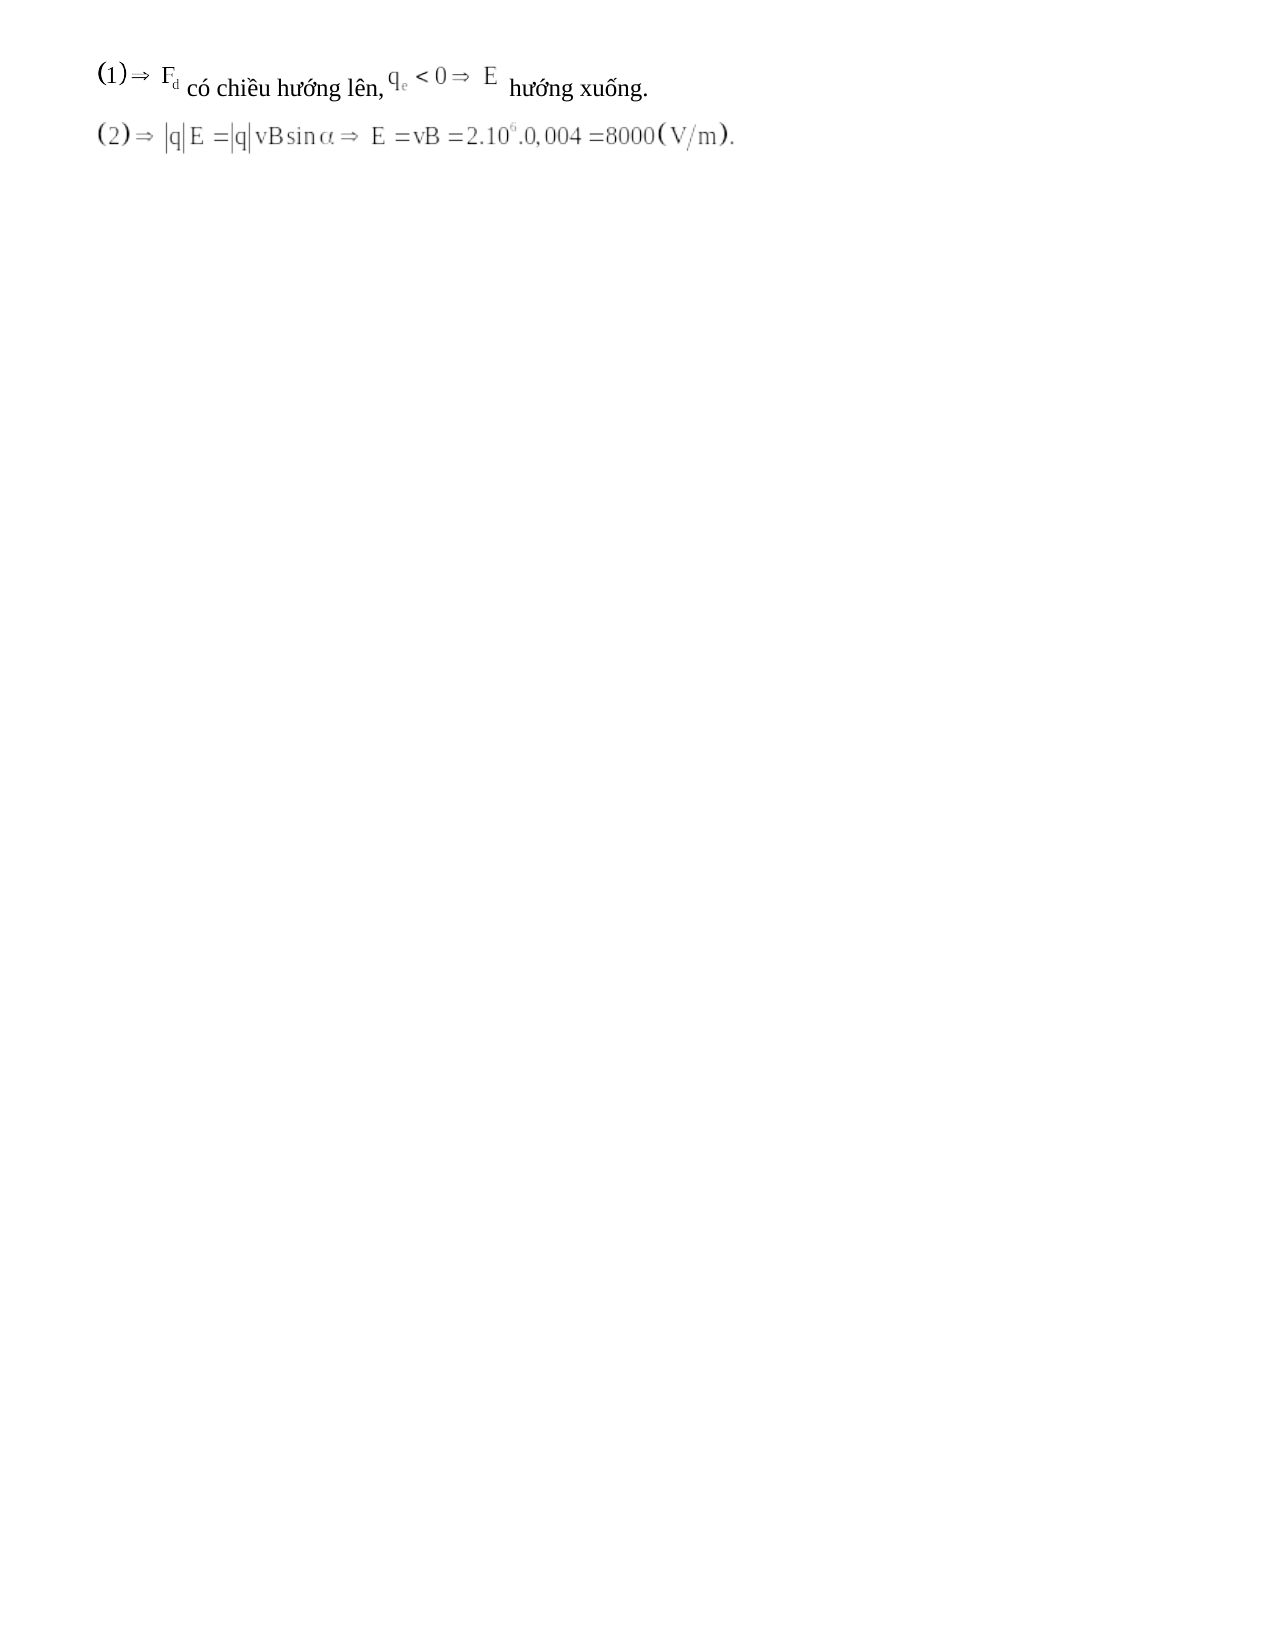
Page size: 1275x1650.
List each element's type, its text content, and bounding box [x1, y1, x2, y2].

text có chiều hướng lên, hướng xuống. [94, 53, 1180, 102]
